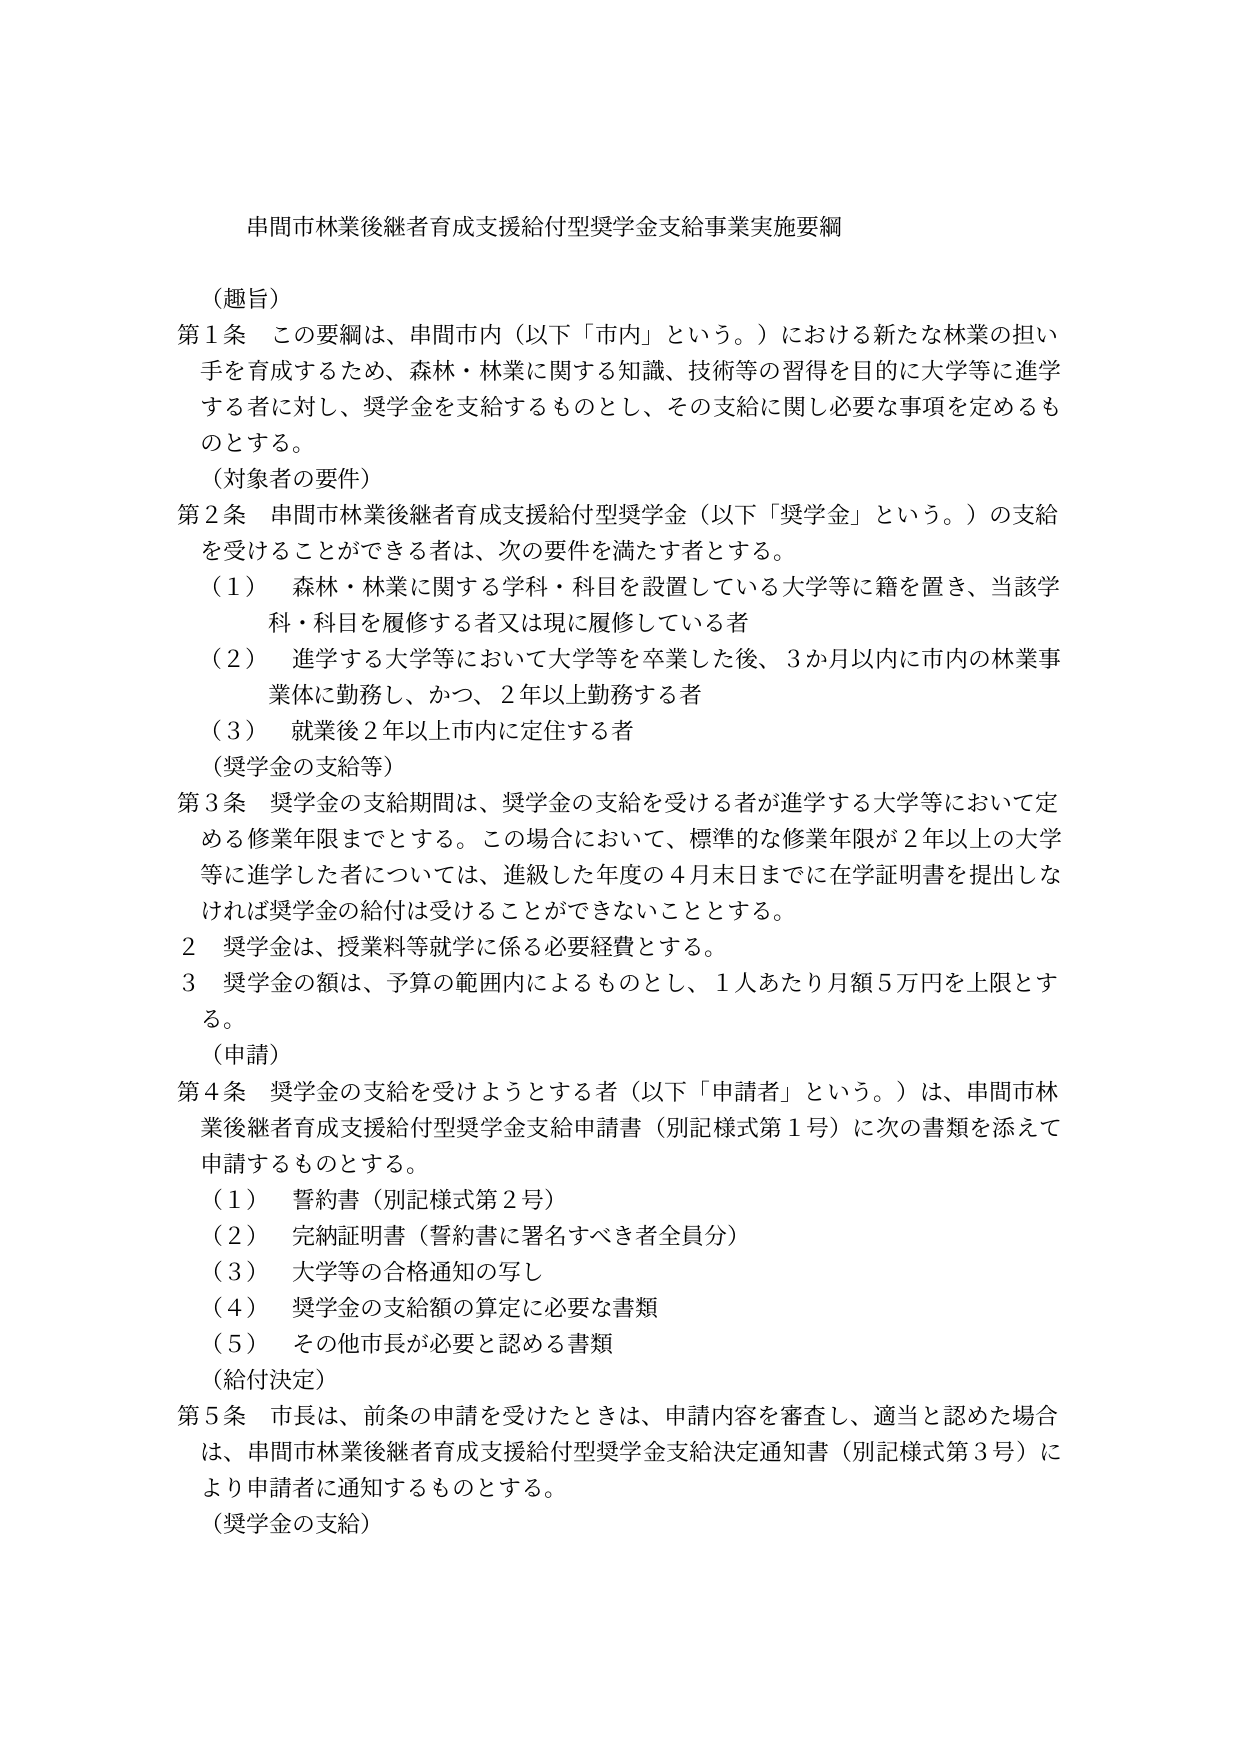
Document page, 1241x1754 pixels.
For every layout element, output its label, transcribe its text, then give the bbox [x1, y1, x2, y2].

text （奨学金の支給） [177, 1504, 1063, 1541]
text （給付決定） [177, 1360, 1063, 1396]
text （奨学金の支給等） [177, 748, 1063, 784]
text （２） 進学する大学等において大学等を卒業した後、３か月以内に市内の林業事業体に勤務し、かつ、２年以上勤務する者 [199, 639, 1063, 712]
text （３） 大学等の合格通知の写し [177, 1252, 1063, 1288]
text ２ 奨学金は、授業料等就学に係る必要経費とする。 [177, 928, 1063, 964]
text （３） 就業後２年以上市内に定住する者 [199, 712, 1063, 748]
text （１） 森林・林業に関する学科・科目を設置している大学等に籍を置き、当該学科・科目を履修する者又は現に履修している者 [199, 567, 1063, 639]
text （４） 奨学金の支給額の算定に必要な書類 [177, 1288, 1063, 1324]
text （２） 完納証明書（誓約書に署名すべき者全員分） [177, 1216, 1063, 1252]
text 第１条 この要綱は、串間市内（以下「市内」という。）における新たな林業の担い手を育成するため、森林・林業に関する知識、技術等の習得を目的に大学等に進学する者に対し、奨学金を支給するものとし、その支給に関し必要な事項を定めるものとする。 [177, 315, 1063, 459]
text （趣旨） [177, 279, 1063, 315]
text 第４条 奨学金の支給を受けようとする者（以下「申請者」という。）は、串間市林業後継者育成支援給付型奨学金支給申請書（別記様式第１号）に次の書類を添えて申請するものとする。 [177, 1072, 1063, 1180]
text （１） 誓約書（別記様式第２号） [177, 1180, 1063, 1216]
text 第２条 串間市林業後継者育成支援給付型奨学金（以下「奨学金」という。）の支給を受けることができる者は、次の要件を満たす者とする。 [177, 495, 1063, 567]
text 第５条 市長は、前条の申請を受けたときは、申請内容を審査し、適当と認めた場合は、串間市林業後継者育成支援給付型奨学金支給決定通知書（別記様式第３号）により申請者に通知するものとする。 [177, 1396, 1063, 1504]
text 第３条 奨学金の支給期間は、奨学金の支給を受ける者が進学する大学等において定める修業年限までとする。この場合において、標準的な修業年限が２年以上の大学等に進学した者については、進級した年度の４月末日までに在学証明書を提出しなければ奨学金の給付は受けることができないこととする。 [177, 784, 1063, 928]
text ３ 奨学金の額は、予算の範囲内によるものとし、１人あたり月額５万円を上限とする。 [177, 964, 1063, 1036]
text （対象者の要件） [177, 459, 1063, 495]
text （５） その他市長が必要と認める書類 [177, 1324, 1063, 1360]
text 串間市林業後継者育成支援給付型奨学金支給事業実施要綱 [177, 207, 1063, 243]
text （申請） [177, 1036, 1063, 1072]
